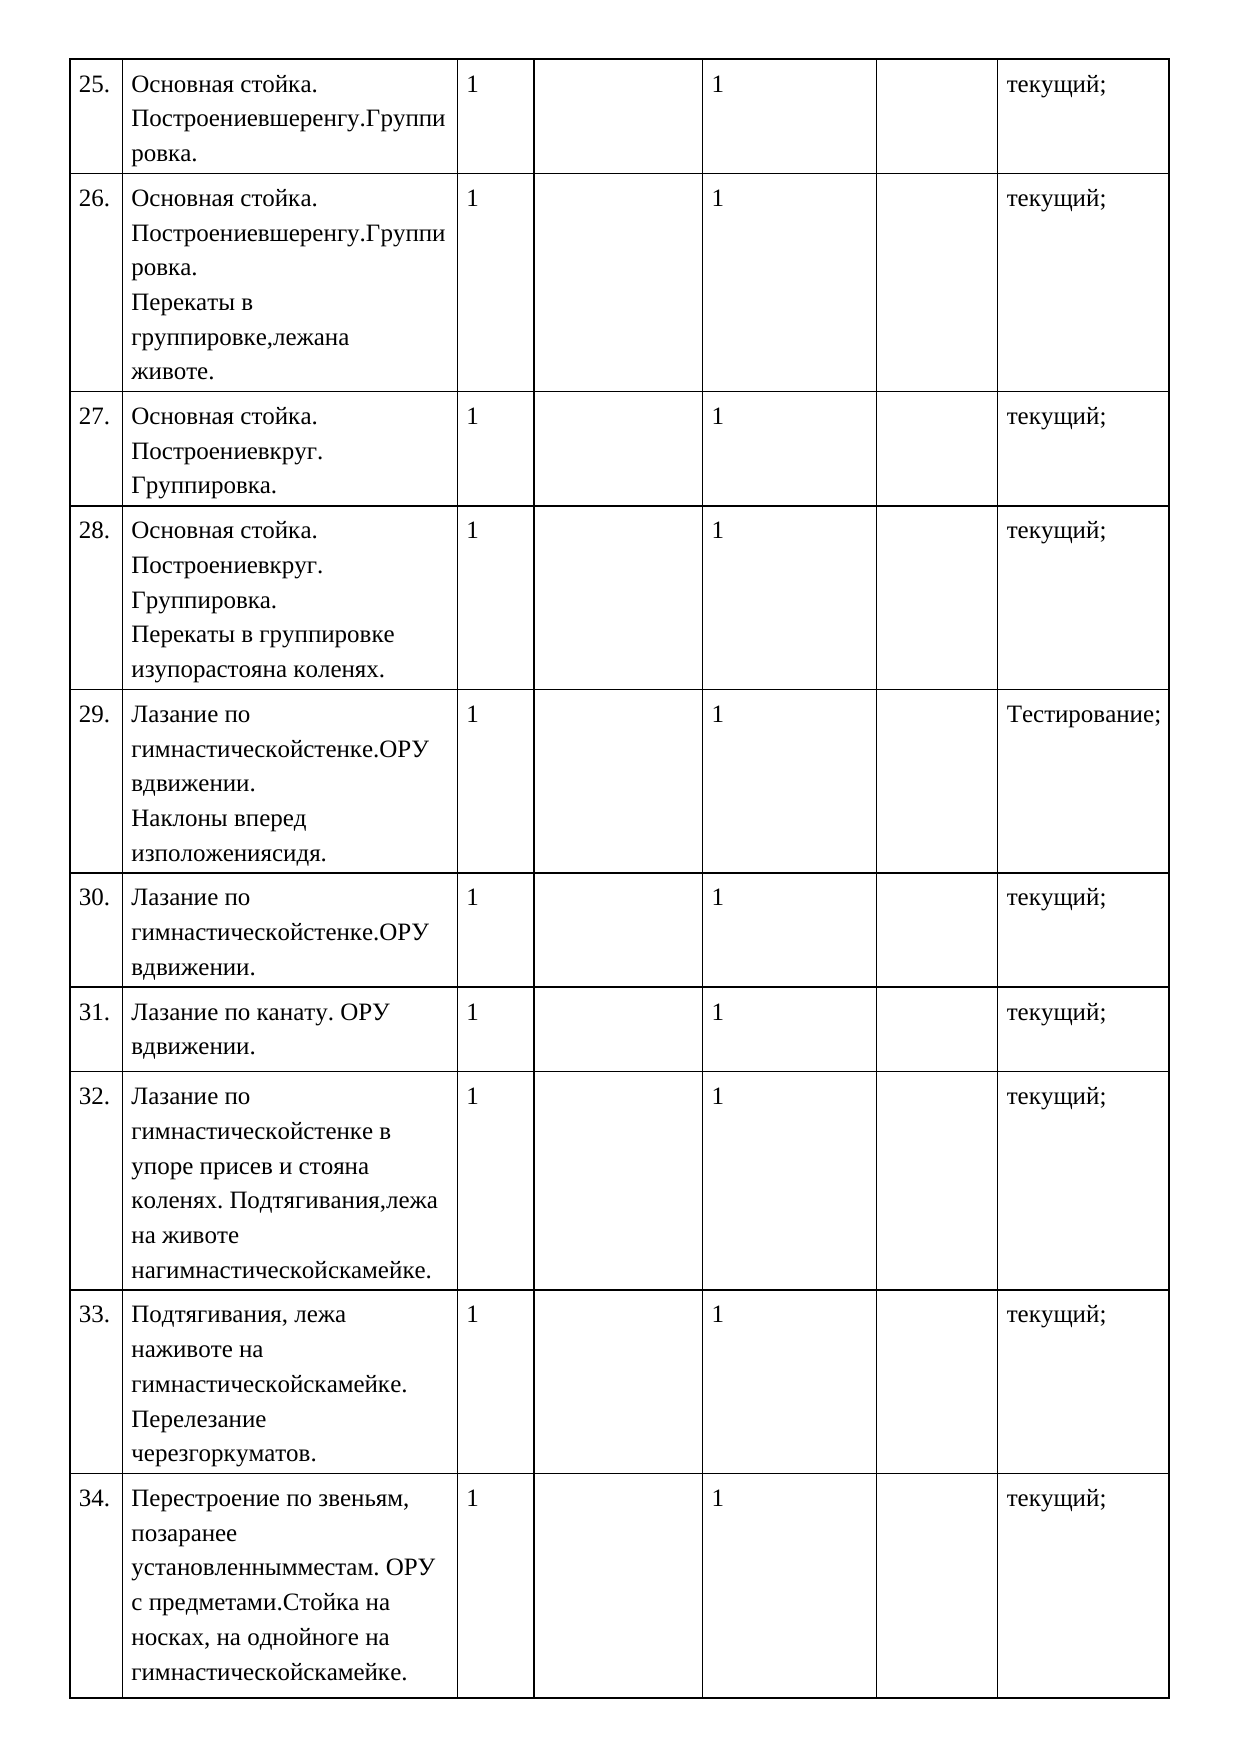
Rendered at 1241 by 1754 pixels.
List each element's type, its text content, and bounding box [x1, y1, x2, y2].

table_cell 1 [703, 690, 876, 872]
table_cell [877, 174, 997, 391]
table_cell Лазание по гимнастическойстенке в упоре присев и стояна коленях. Подтягивания,лежа на животе нагимнастическойскамейке. [123, 1072, 457, 1289]
table_cell Лазание по гимнастическойстенке.ОРУвдвижении. [123, 874, 457, 986]
table_header 1 [703, 60, 876, 172]
table_cell [877, 1474, 997, 1697]
table_cell 1 [458, 690, 533, 872]
table_cell [535, 874, 702, 986]
table_cell Тестирование; [998, 690, 1168, 872]
table_cell 1 [703, 1072, 876, 1289]
table_cell 1 [703, 1474, 876, 1697]
table_header 25. [71, 60, 122, 172]
table_cell 1 [458, 1291, 533, 1473]
table_cell текущий; [998, 1291, 1168, 1473]
table_cell [877, 507, 997, 688]
table_cell 1 [458, 392, 533, 505]
table_cell 1 [703, 874, 876, 986]
table_cell [535, 1291, 702, 1473]
table_cell 31. [71, 988, 122, 1071]
table_header текущий; [998, 60, 1168, 172]
table_cell 32. [71, 1072, 122, 1289]
table_cell текущий; [998, 988, 1168, 1071]
table_cell Подтягивания, лежа наживоте на гимнастическойскамейке. Перелезание черезгоркуматов. [123, 1291, 457, 1473]
table_cell 26. [71, 174, 122, 391]
table_cell 28. [71, 507, 122, 688]
table_cell текущий; [998, 507, 1168, 688]
table_cell текущий; [998, 392, 1168, 505]
table_cell 33. [71, 1291, 122, 1473]
table_cell [877, 988, 997, 1071]
table_cell 1 [458, 174, 533, 391]
table_cell текущий; [998, 1474, 1168, 1697]
table_cell 27. [71, 392, 122, 505]
table_cell 1 [458, 874, 533, 986]
table_cell 29. [71, 690, 122, 872]
table_cell Основная стойка. Построениевшеренгу.Группировка. Перекаты в группировке,лежана животе. [123, 174, 457, 391]
table_header [535, 60, 702, 172]
table_cell [535, 174, 702, 391]
table_cell текущий; [998, 174, 1168, 391]
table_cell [123, 1474, 457, 1697]
table_cell 1 [703, 988, 876, 1071]
table_cell [877, 1072, 997, 1289]
table_cell [535, 392, 702, 505]
table_cell 1 [703, 507, 876, 688]
table_cell Лазание по канату. ОРУ вдвижении. [123, 988, 457, 1071]
table_cell 34. [71, 1474, 122, 1697]
table_cell [535, 507, 702, 688]
table_cell 30. [71, 874, 122, 986]
table_cell Лазание по гимнастическойстенке.ОРУвдвижении. Наклоны вперед изположениясидя. [123, 690, 457, 872]
table_cell 1 [703, 1291, 876, 1473]
table_cell 1 [458, 1474, 533, 1697]
table_cell [877, 392, 997, 505]
table_header 1 [458, 60, 533, 172]
table_cell Основная стойка. Построениевкруг. Группировка. [123, 392, 457, 505]
table_cell [877, 874, 997, 986]
table_header Основная стойка. Построениевшеренгу.Группировка. [123, 60, 457, 172]
table_cell [535, 1474, 702, 1697]
table_cell [877, 690, 997, 872]
table_cell [877, 1291, 997, 1473]
table_cell [535, 1072, 702, 1289]
table_header [877, 60, 997, 172]
table_cell 1 [458, 1072, 533, 1289]
table_cell 1 [458, 507, 533, 688]
table_cell 1 [458, 988, 533, 1071]
table_cell [535, 690, 702, 872]
table_cell текущий; [998, 874, 1168, 986]
table_cell [535, 988, 702, 1071]
table_cell текущий; [998, 1072, 1168, 1289]
table_cell 1 [703, 174, 876, 391]
table_cell 1 [703, 392, 876, 505]
table_cell Основная стойка. Построениевкруг. Группировка. Перекаты в группировке изупорастояна коленях. [123, 507, 457, 688]
